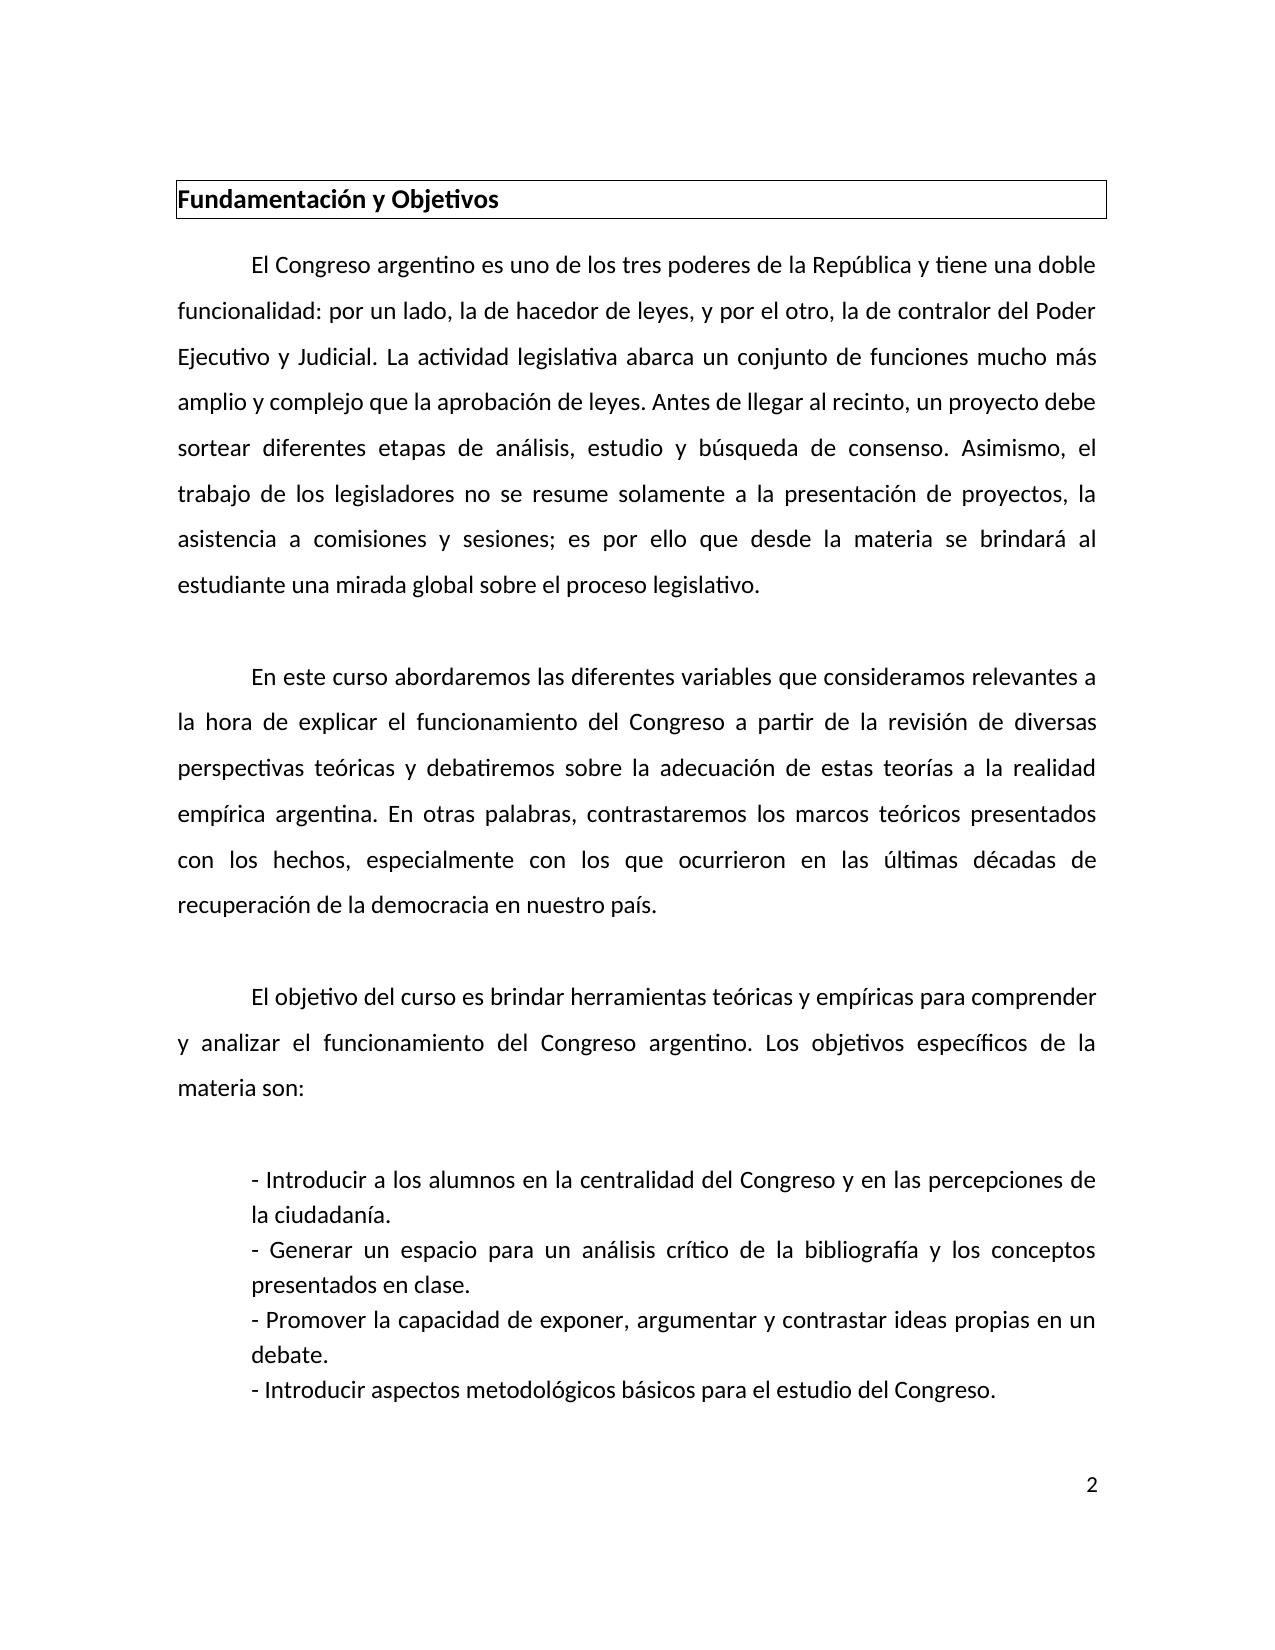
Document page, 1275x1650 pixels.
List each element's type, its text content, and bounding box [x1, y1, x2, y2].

text El Congreso argentino es uno de los tres poderes de la República y tiene una doble funcionalidad: por un lado, la de hacedor de leyes, y por el otro, la de contralor del Poder Ejecutivo y Judicial. La actividad legislativa abarca un conjunto de funciones mucho más amplio y complejo que la aprobación de leyes. Antes de llegar al recinto, un proyecto debe sortear diferentes etapas de análisis, estudio y búsqueda de consenso. Asimismo, el trabajo de los legisladores no se resume solamente a la presentación de proyectos, la asistencia a comisiones y sesiones; es por ello que desde la materia se brindará al estudiante una mirada global sobre el proceso legislativo. [177, 249, 1098, 600]
text En este curso abordaremos las diferentes variables que consideramos relevantes a la hora de explicar el funcionamiento del Congreso a partir de la revisión de diversas perspectivas teóricas y debatiremos sobre la adecuación de estas teorías a la realidad empírica argentina. En otras palabras, contrastaremos los marcos teóricos presentados con los hechos, especialmente con los que ocurrieron en las últimas décadas de recuperación de la democracia en nuestro país. [177, 661, 1098, 920]
text Fundamentación y Objetivos [177, 181, 1106, 218]
text - Promover la capacidad de exponer, argumentar y contrastar ideas propias en un debate. [251, 1304, 1098, 1369]
text - Introducir aspectos metodológicos básicos para el estudio del Congreso. [251, 1374, 1098, 1404]
text - Generar un espacio para un análisis crítico de la bibliografía y los conceptos presentados en clase. [251, 1234, 1098, 1299]
text - Introducir a los alumnos en la centralidad del Congreso y en las percepciones de la ciudadanía. [251, 1164, 1098, 1229]
text El objetivo del curso es brindar herramientas teóricas y empíricas para comprender y analizar el funcionamiento del Congreso argentino. Los objetivos específicos de la materia son: [177, 981, 1098, 1103]
